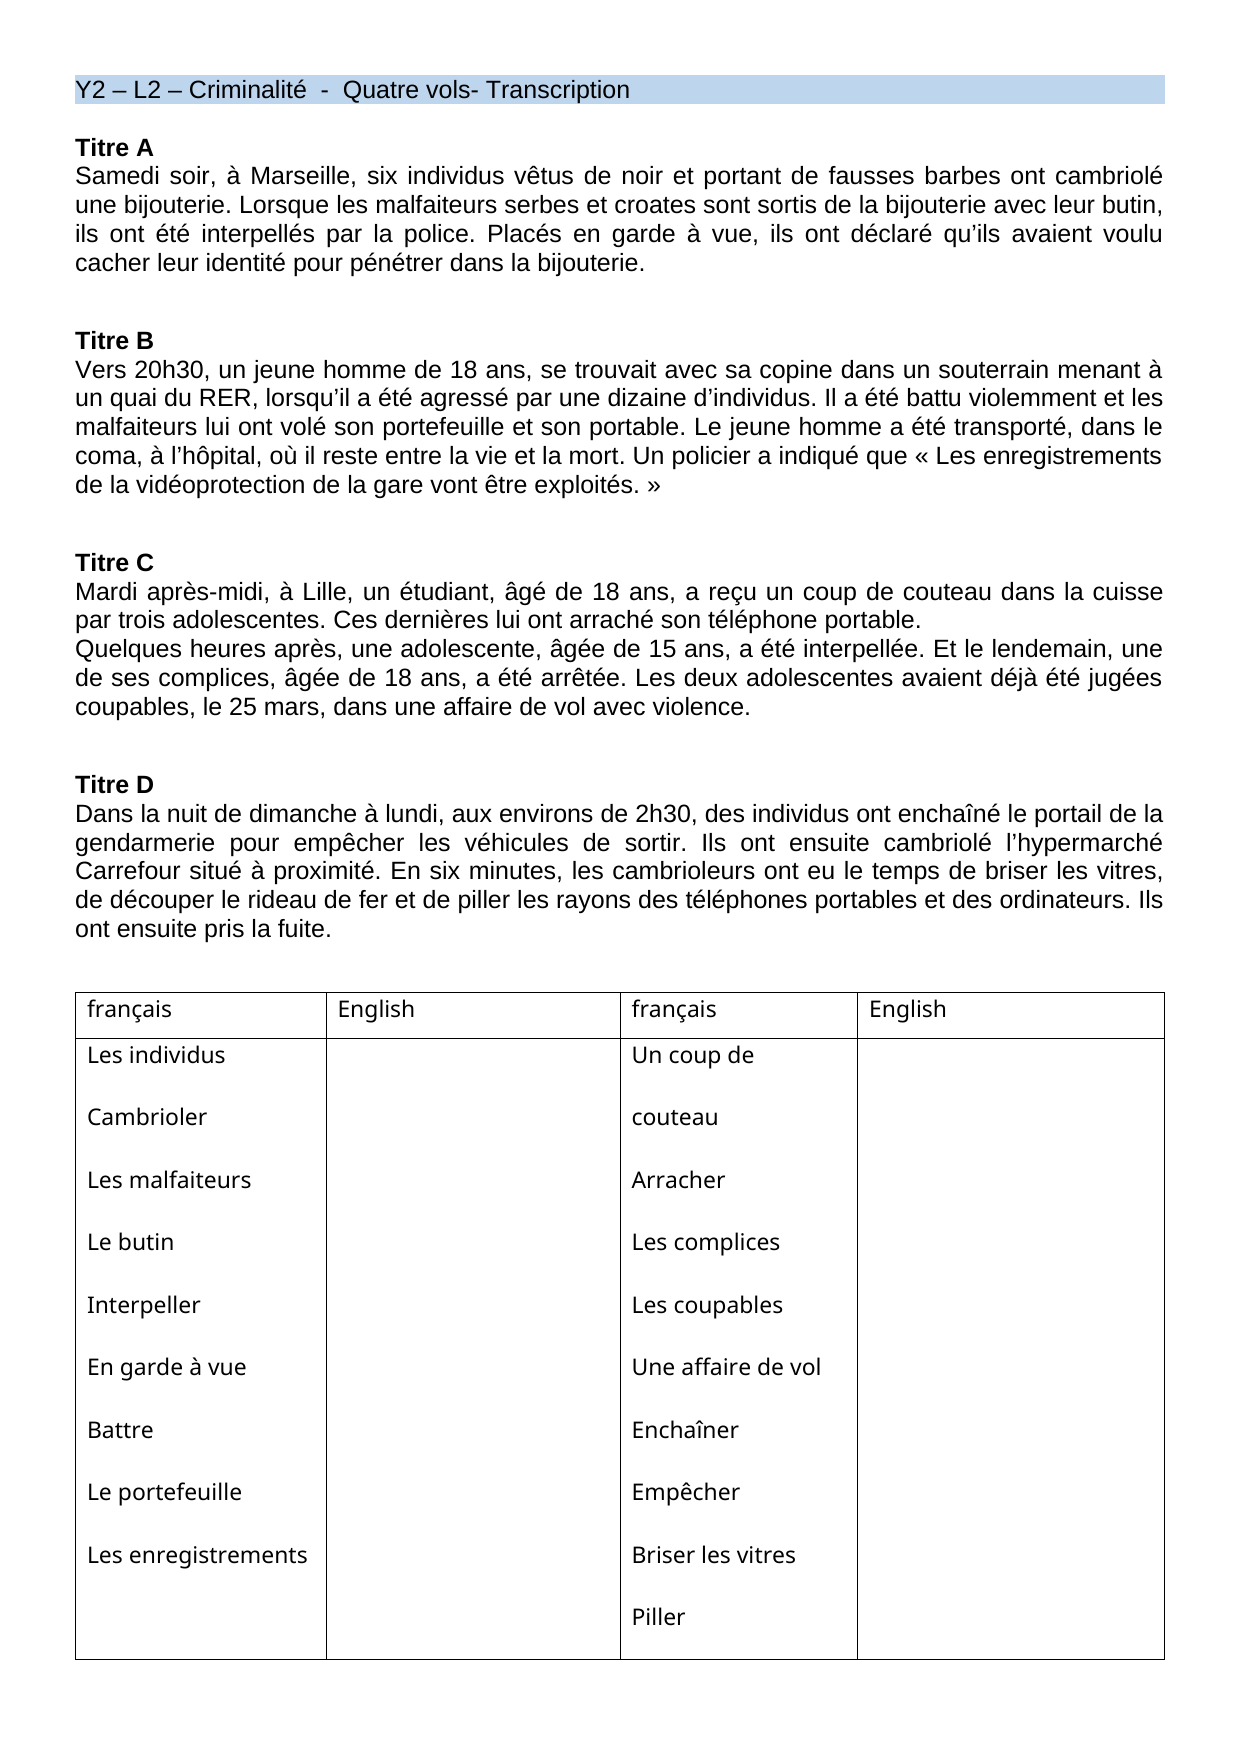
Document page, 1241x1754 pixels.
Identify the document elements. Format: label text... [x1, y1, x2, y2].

table_header français [76, 993, 326, 1037]
table_header English [327, 993, 620, 1037]
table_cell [621, 1039, 857, 1658]
table_header English [858, 993, 1164, 1037]
table_header français [621, 993, 857, 1037]
text Titre C [75, 548, 1165, 577]
text Quelques heures après, une adolescente, âgée de 15 ans, a été interpellée. Et le lendemain, une de ses complices, âgée de 18 ans, a été arrêtée. Les deux adolescentes avaient déjà été jugées coupables, le 25 mars, dans une affaire de vol avec violence. [75, 634, 1165, 720]
text Titre A [75, 132, 1165, 161]
text Titre B [75, 326, 1165, 354]
table_cell [858, 1039, 1164, 1658]
text Vers 20h30, un jeune homme de 18 ans, se trouvait avec sa copine dans un souterrain menant à un quai du RER, lorsqu’il a été agressé par une dizaine d’individus. Il a été battu violemment et les malfaiteurs lui ont volé son portefeuille et son portable. Le jeune homme a été transporté, dans le coma, à l’hôpital, où il reste entre la vie et la mort. Un policier a indiqué que « Les enregistrements de la vidéoprotection de la gare vont être exploités. » [75, 354, 1165, 498]
table_cell [327, 1039, 620, 1658]
text Titre D [75, 770, 1165, 799]
text Dans la nuit de dimanche à lundi, aux environs de 2h30, des individus ont enchaîné le portail de la gendarmerie pour empêcher les véhicules de sortir. Ils ont ensuite cambriolé l’hypermarché Carrefour situé à proximité. En six minutes, les cambrioleurs ont eu le temps de briser les vitres, de découper le rideau de fer et de piller les rayons des téléphones portables et des ordinateurs. Ils ont ensuite pris la fuite. [75, 799, 1165, 942]
text Mardi après-midi, à Lille, un étudiant, âgé de 18 ans, a reçu un coup de couteau dans la cuisse par trois adolescentes. Ces dernières lui ont arraché son téléphone portable. [75, 577, 1165, 634]
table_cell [76, 1039, 326, 1658]
text Y2 – L2 – Criminalité - Quatre vols- Transcription [75, 75, 1165, 104]
text Samedi soir, à Marseille, six individus vêtus de noir et portant de fausses barbes ont cambriolé une bijouterie. Lorsque les malfaiteurs serbes et croates sont sortis de la bijouterie avec leur butin, ils ont été interpellés par la police. Placés en garde à vue, ils ont déclaré qu’ils avaient voulu cacher leur identité pour pénétrer dans la bijouterie. [75, 161, 1165, 276]
